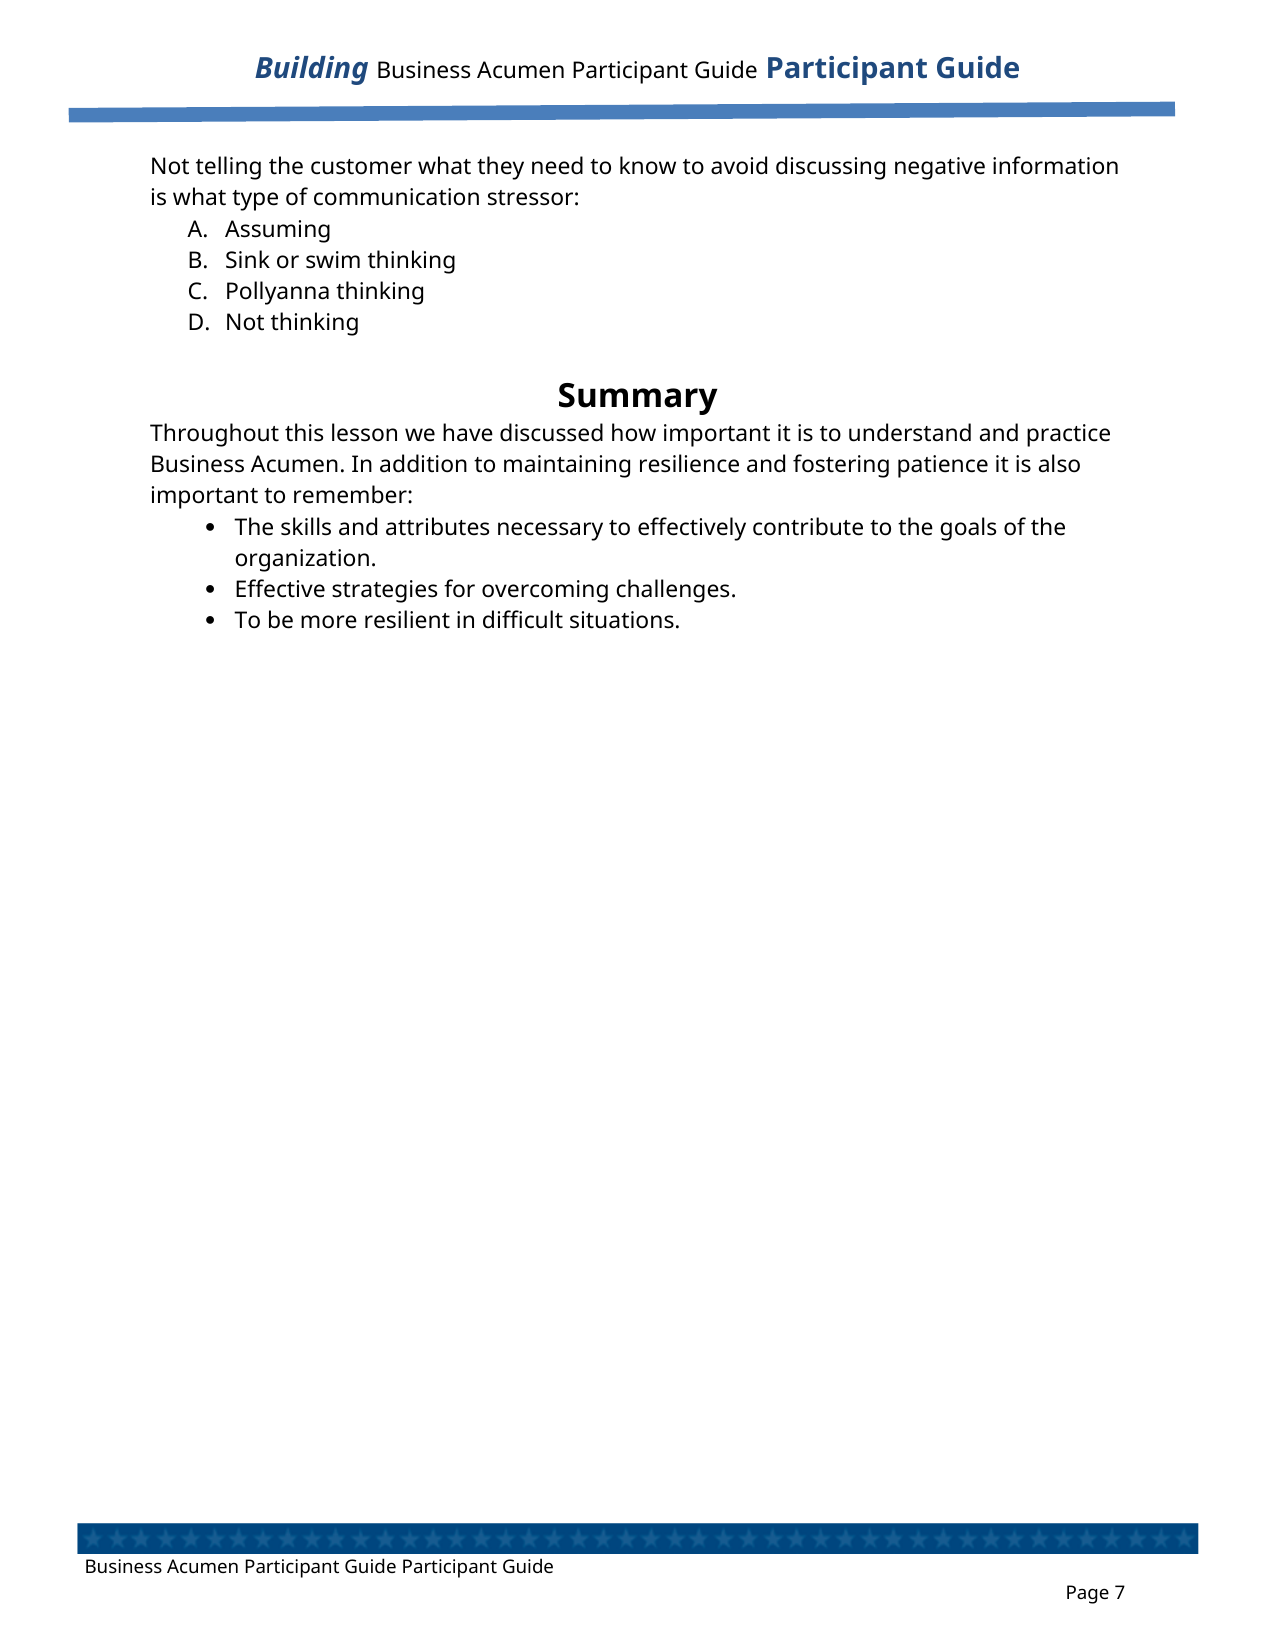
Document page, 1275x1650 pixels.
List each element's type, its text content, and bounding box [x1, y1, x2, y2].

list Assuming [187, 212, 1125, 244]
subtitle Summary [150, 372, 1125, 417]
text Not telling the customer what they need to know to avoid discussing negative information is what type of communication stressor: [150, 150, 1125, 212]
list To be more resilient in difficult situations. [206, 604, 1125, 636]
list Effective strategies for overcoming challenges. [206, 573, 1125, 604]
list Pollyanna thinking [187, 275, 1125, 306]
list Sink or swim thinking [187, 244, 1125, 275]
picture [75, 1522, 1200, 1554]
text Throughout this lesson we have discussed how important it is to understand and practice Business Acumen. In addition to maintaining resilience and fostering patience it is also important to remember: [150, 417, 1125, 511]
list Not thinking [187, 306, 1125, 337]
list The skills and attributes necessary to effectively contribute to the goals of the organization. [206, 511, 1125, 573]
